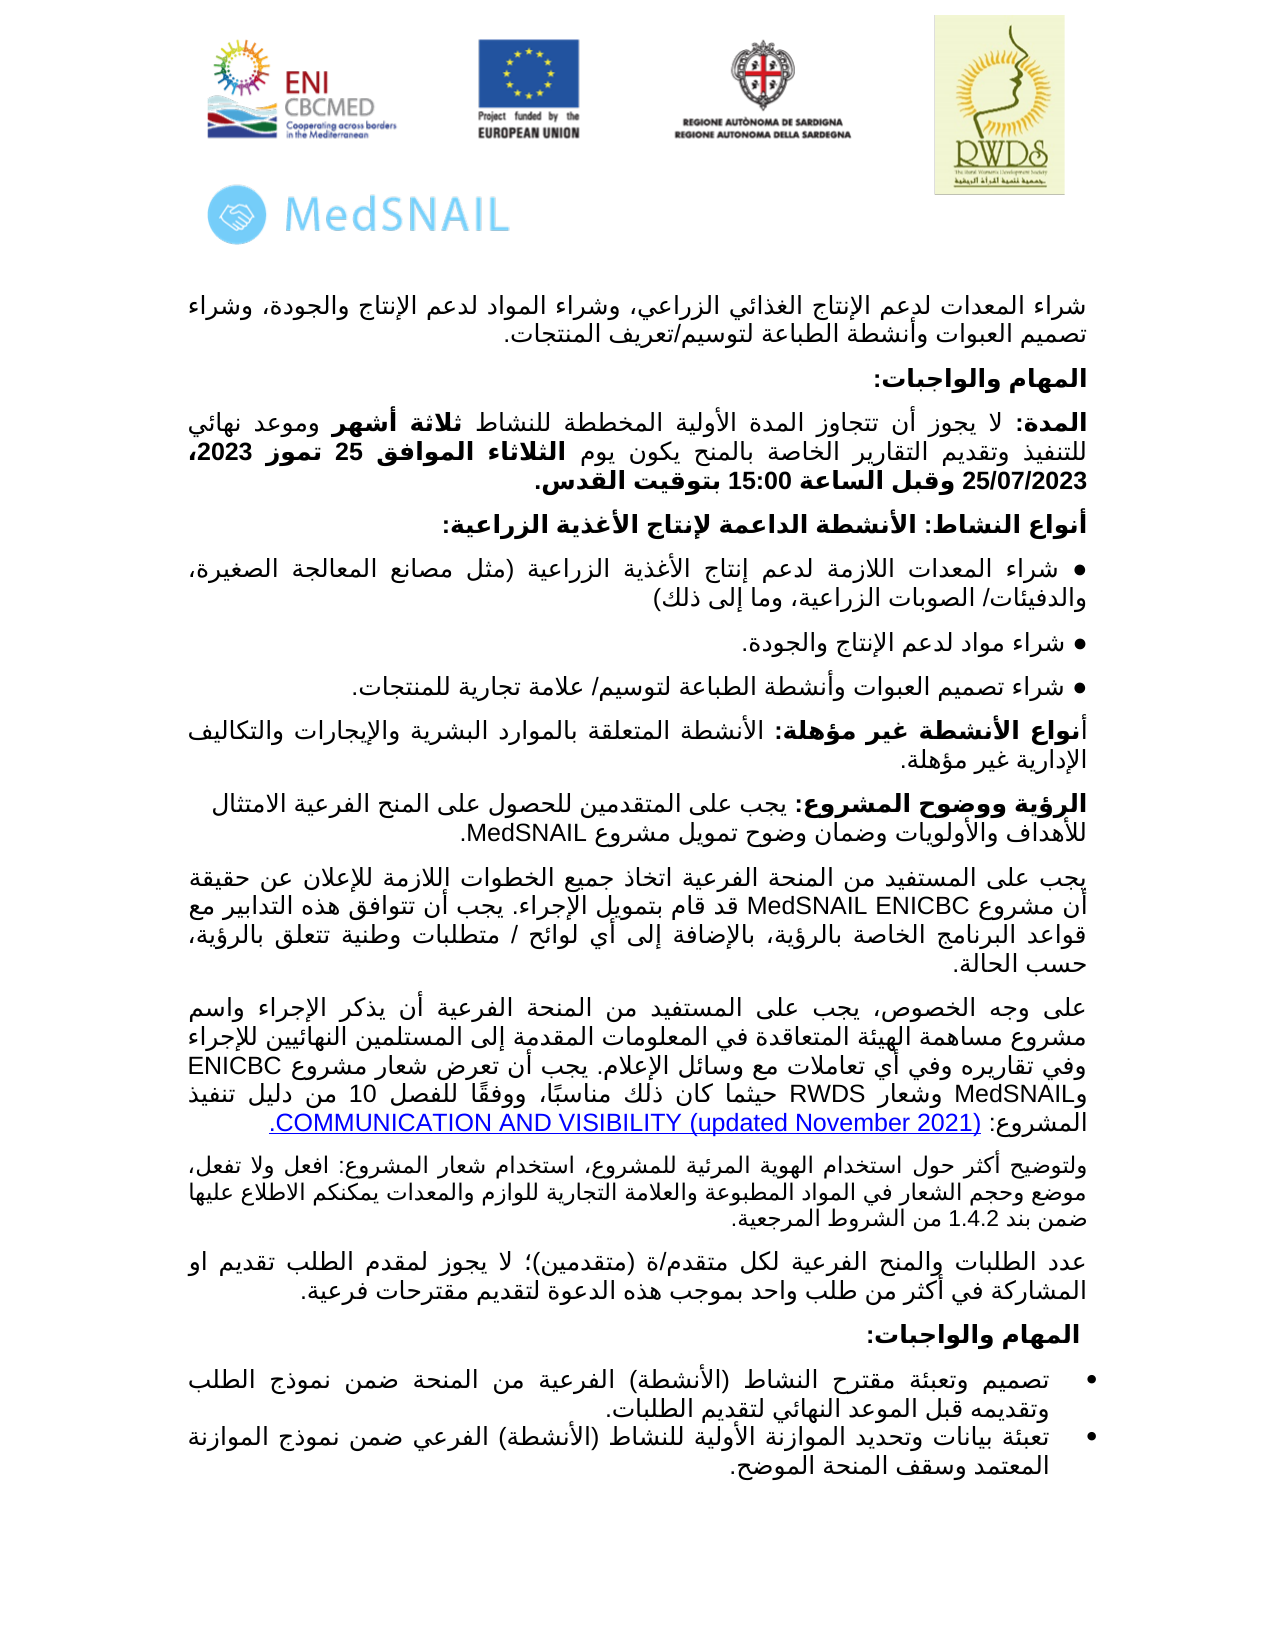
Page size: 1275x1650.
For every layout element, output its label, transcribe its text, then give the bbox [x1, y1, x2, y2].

text أنواع الأنشطة غير مؤهلة: الأنشطة المتعلقة بالموارد البشرية والإيجارات والتكاليف الإدارية غير مؤهلة. [187, 716, 1087, 774]
list تعبئة بيانات وتحديد الموازنة الأولية للنشاط (الأنشطة) الفرعي ضمن نموذج الموازنة المعتمد وسقف المنحة الموضح. [187, 1422, 1087, 1480]
text ● شراء مواد لدعم الإنتاج والجودة. [187, 627, 1087, 656]
text ولتوضيح أكثر حول استخدام الهوية المرئية للمشروع، استخدام شعار المشروع: افعل ولا تفعل، موضع وحجم الشعار في المواد المطبوعة والعلامة التجارية للوازم والمعدات يمكنكم الاطلاع عليها ضمن بند 1.4.2 من الشروط المرجعية. [187, 1152, 1087, 1232]
text المهام والواجبات: [187, 1320, 1087, 1349]
text المهام والواجبات: [187, 364, 1087, 392]
text ● شراء المعدات اللازمة لدعم إنتاج الأغذية الزراعية (مثل مصانع المعالجة الصغيرة، والدفيئات/ الصوبات الزراعية، وما إلى ذلك) [187, 554, 1087, 612]
picture [187, 15, 1065, 290]
text الرؤية ووضوح المشروع: يجب على المتقدمين للحصول على المنح الفرعية الامتثال للأهداف والأولويات وضمان وضوح تمويل مشروع MedSNAIL. [187, 789, 1087, 847]
text أنواع النشاط: الأنشطة الداعمة لإنتاج الأغذية الزراعية: [187, 510, 1087, 539]
text على وجه الخصوص، يجب على المستفيد من المنحة الفرعية أن يذكر الإجراء واسم مشروع مساهمة الهيئة المتعاقدة في المعلومات المقدمة إلى المستلمين النهائيين للإجراء وفي تقاريره وفي أي تعاملات مع وسائل الإعلام. يجب أن تعرض شعار مشروع ENICBC وMedSNAIL وشعار RWDS حيثما كان ذلك مناسبًا، ووفقًا للفصل 10 من دليل تنفيذ المشروع: COMMUNICATION AND VISIBILITY (updated November 2021). [187, 993, 1087, 1137]
text ● شراء تصميم العبوات وأنشطة الطباعة لتوسيم/ علامة تجارية للمنتجات. [187, 672, 1087, 701]
text المدة: لا يجوز أن تتجاوز المدة الأولية المخططة للنشاط ثلاثة أشهر وموعد نهائي للتنفيذ وتقديم التقارير الخاصة بالمنح يكون يوم الثلاثاء الموافق 25 تموز 2023، 25/07/2023 وقبل الساعة 15:00 بتوقيت القدس. [187, 408, 1087, 494]
text يجب على المستفيد من المنحة الفرعية اتخاذ جميع الخطوات اللازمة للإعلان عن حقيقة أن مشروع MedSNAIL ENICBC قد قام بتمويل الإجراء. يجب أن تتوافق هذه التدابير مع قواعد البرنامج الخاصة بالرؤية، بالإضافة إلى أي لوائح / متطلبات وطنية تتعلق بالرؤية، حسب الحالة. [187, 862, 1087, 977]
list تصميم وتعبئة مقترح النشاط (الأنشطة) الفرعية من المنحة ضمن نموذج الطلب وتقديمه قبل الموعد النهائي لتقديم الطلبات. [187, 1365, 1087, 1422]
text عدد الطلبات والمنح الفرعية لكل متقدم/ة (متقدمين)؛ لا يجوز لمقدم الطلب تقديم او المشاركة في أكثر من طلب واحد بموجب هذه الدعوة لتقديم مقترحات فرعية. [187, 1247, 1087, 1305]
